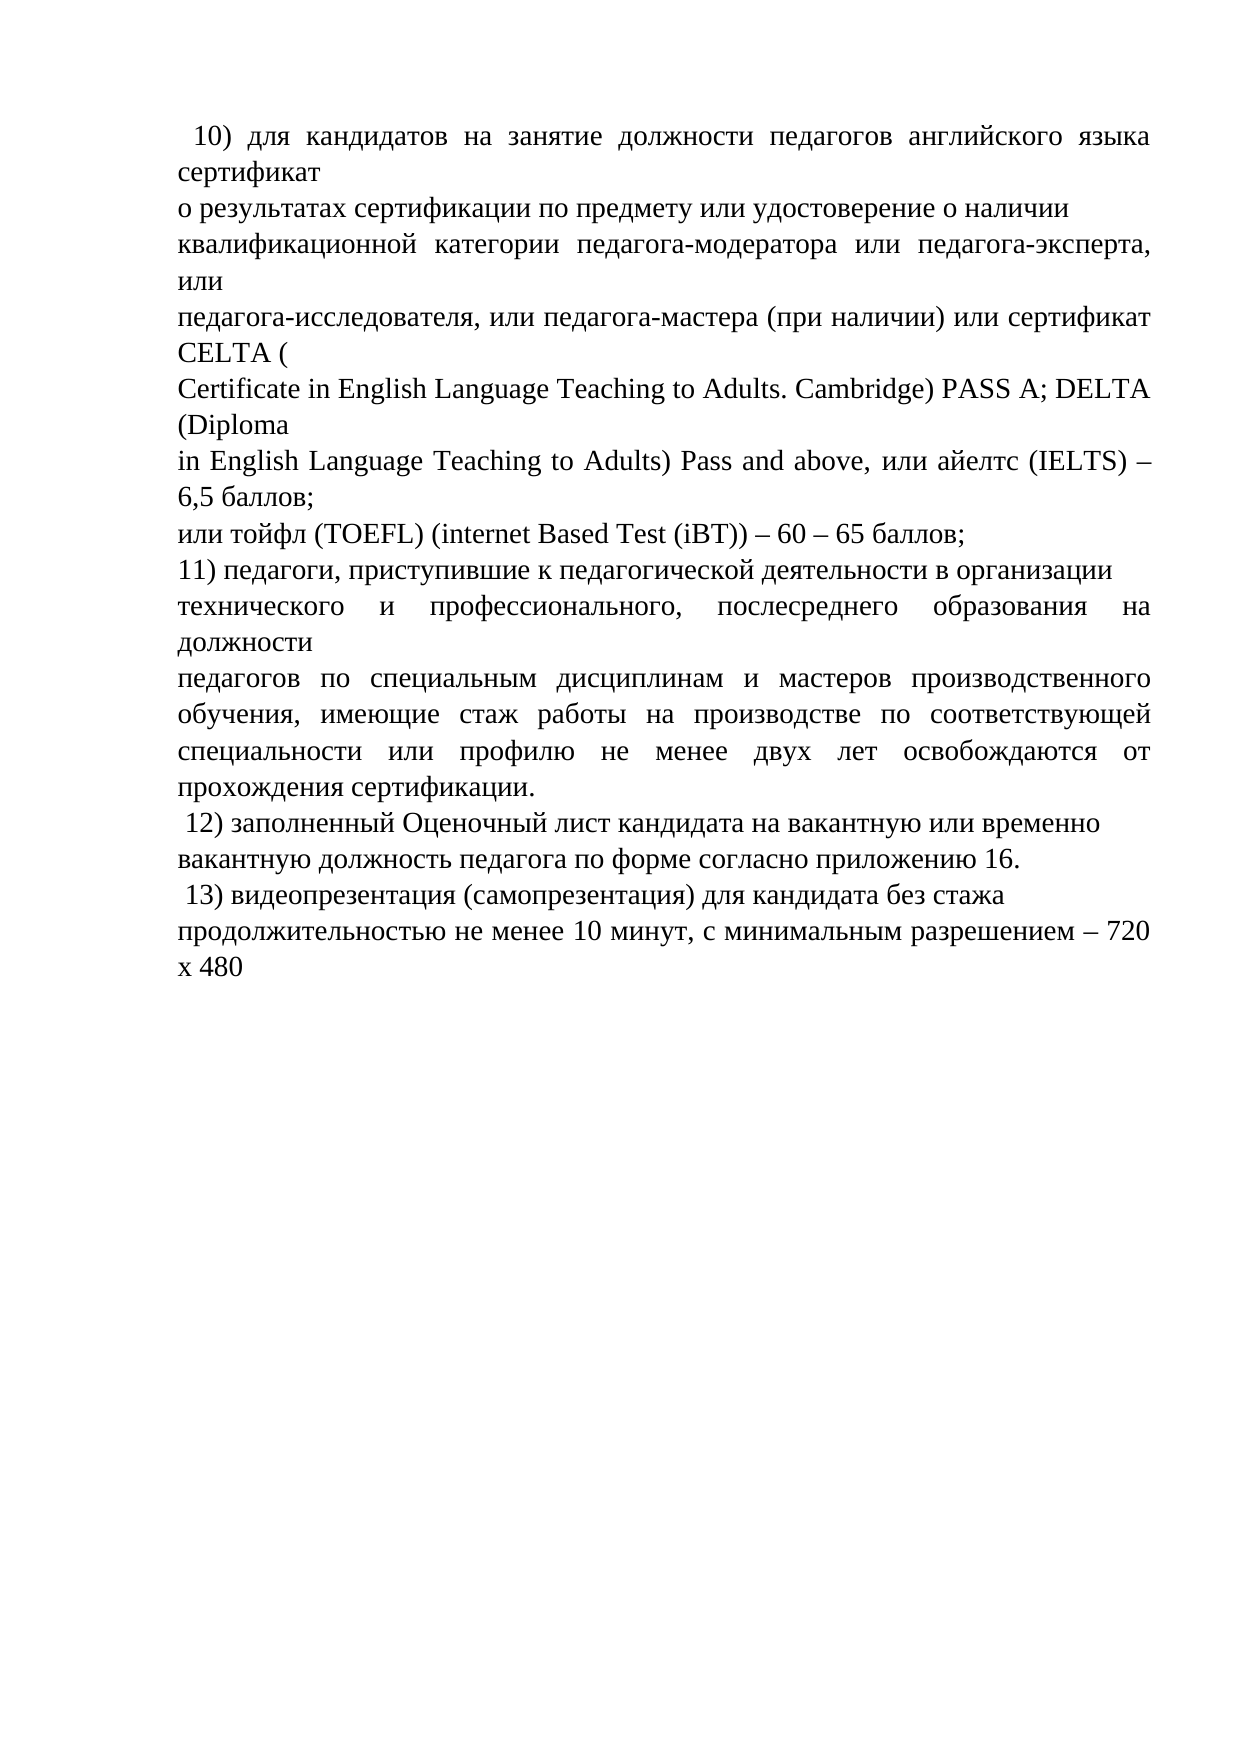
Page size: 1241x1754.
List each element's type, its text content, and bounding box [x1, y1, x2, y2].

text 13) видеопрезентация (самопрезентация) для кандидата без стажа [177, 877, 1152, 911]
text педагогов по специальным дисциплинам и мастеров производственного обучения, имеющие стаж работы на производстве по соответствующей специальности или профилю не менее двух лет освобождаются от прохождения сертификации. [177, 660, 1152, 802]
text технического и профессионального, послесреднего образования на должности [177, 588, 1152, 658]
text продолжительностью не менее 10 минут, с минимальным разрешением – 720 x 480 [177, 913, 1152, 983]
text Certificate in English Language Teaching to Adults. Cambridge) PASS A; DELTA (Diploma [177, 371, 1152, 441]
text квалификационной категории педагога-модератора или педагога-эксперта, или [177, 227, 1152, 296]
text педагога-исследователя, или педагога-мастера (при наличии) или сертификат CELTA ( [177, 299, 1152, 368]
text in English Language Teaching to Adults) Pass and above, или айелтс (IELTS) – 6,5 баллов; [177, 443, 1152, 513]
text или тойфл (TOEFL) (іnternet Based Test (іBT)) – 60 – 65 баллов; [177, 516, 1152, 549]
text 12) заполненный Оценочный лист кандидата на вакантную или временно [177, 805, 1152, 838]
text вакантную должность педагога по форме согласно приложению 16. [177, 841, 1152, 874]
text 10) для кандидатов на занятие должности педагогов английского языка сертификат [177, 118, 1152, 188]
text 11) педагоги, приступившие к педагогической деятельности в организации [177, 552, 1152, 585]
text о результатах сертификации по предмету или удостоверение о наличии [177, 190, 1152, 224]
